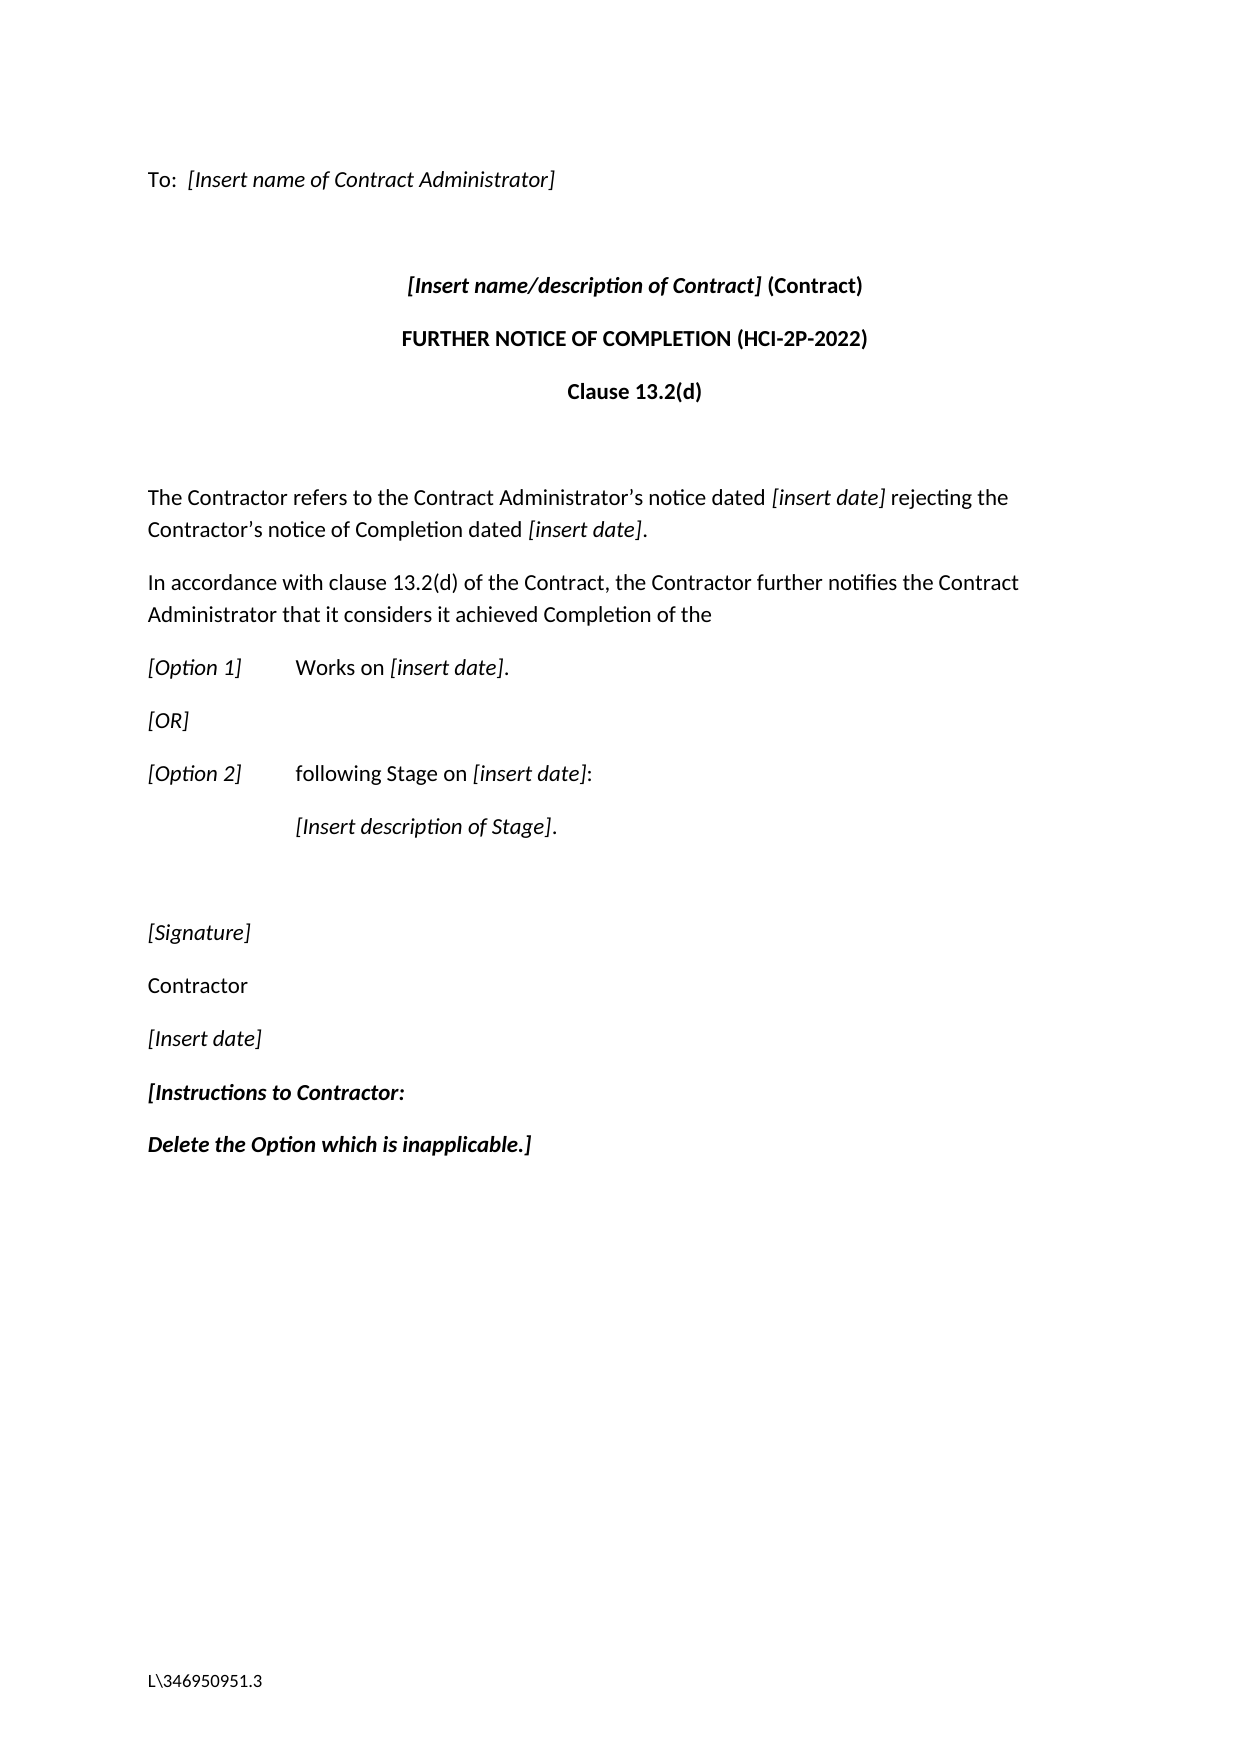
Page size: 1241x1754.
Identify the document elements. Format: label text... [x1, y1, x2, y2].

text The Contractor refers to the Contract Administrator’s notice dated [insert date] rejecting the Contractor’s notice of Completion dated [insert date]. [148, 483, 1122, 543]
text [Instructions to Contractor: [148, 1078, 1122, 1106]
text Delete the Option which is inapplicable.] [148, 1131, 1122, 1159]
text [OR] [148, 706, 1122, 734]
text [Option 2] following Stage on [insert date]: [148, 759, 1122, 787]
text Clause 13.2(d) [148, 377, 1122, 405]
text FURTHER NOTICE OF COMPLETION (HCI-2P-2022) [148, 324, 1122, 352]
text [Signature] [148, 918, 1122, 947]
text To: [Insert name of Contract Administrator] [148, 165, 1122, 193]
text [Insert date] [148, 1024, 1122, 1053]
text Contractor [148, 972, 1122, 999]
text In accordance with clause 13.2(d) of the Contract, the Contractor further notifies the Contract Administrator that it considers it achieved Completion of the [148, 568, 1122, 628]
text [Insert description of Stage]. [148, 812, 1122, 841]
text [Insert name/description of Contract] (Contract) [148, 271, 1122, 299]
text [Option 1] Works on [insert date]. [148, 653, 1122, 681]
